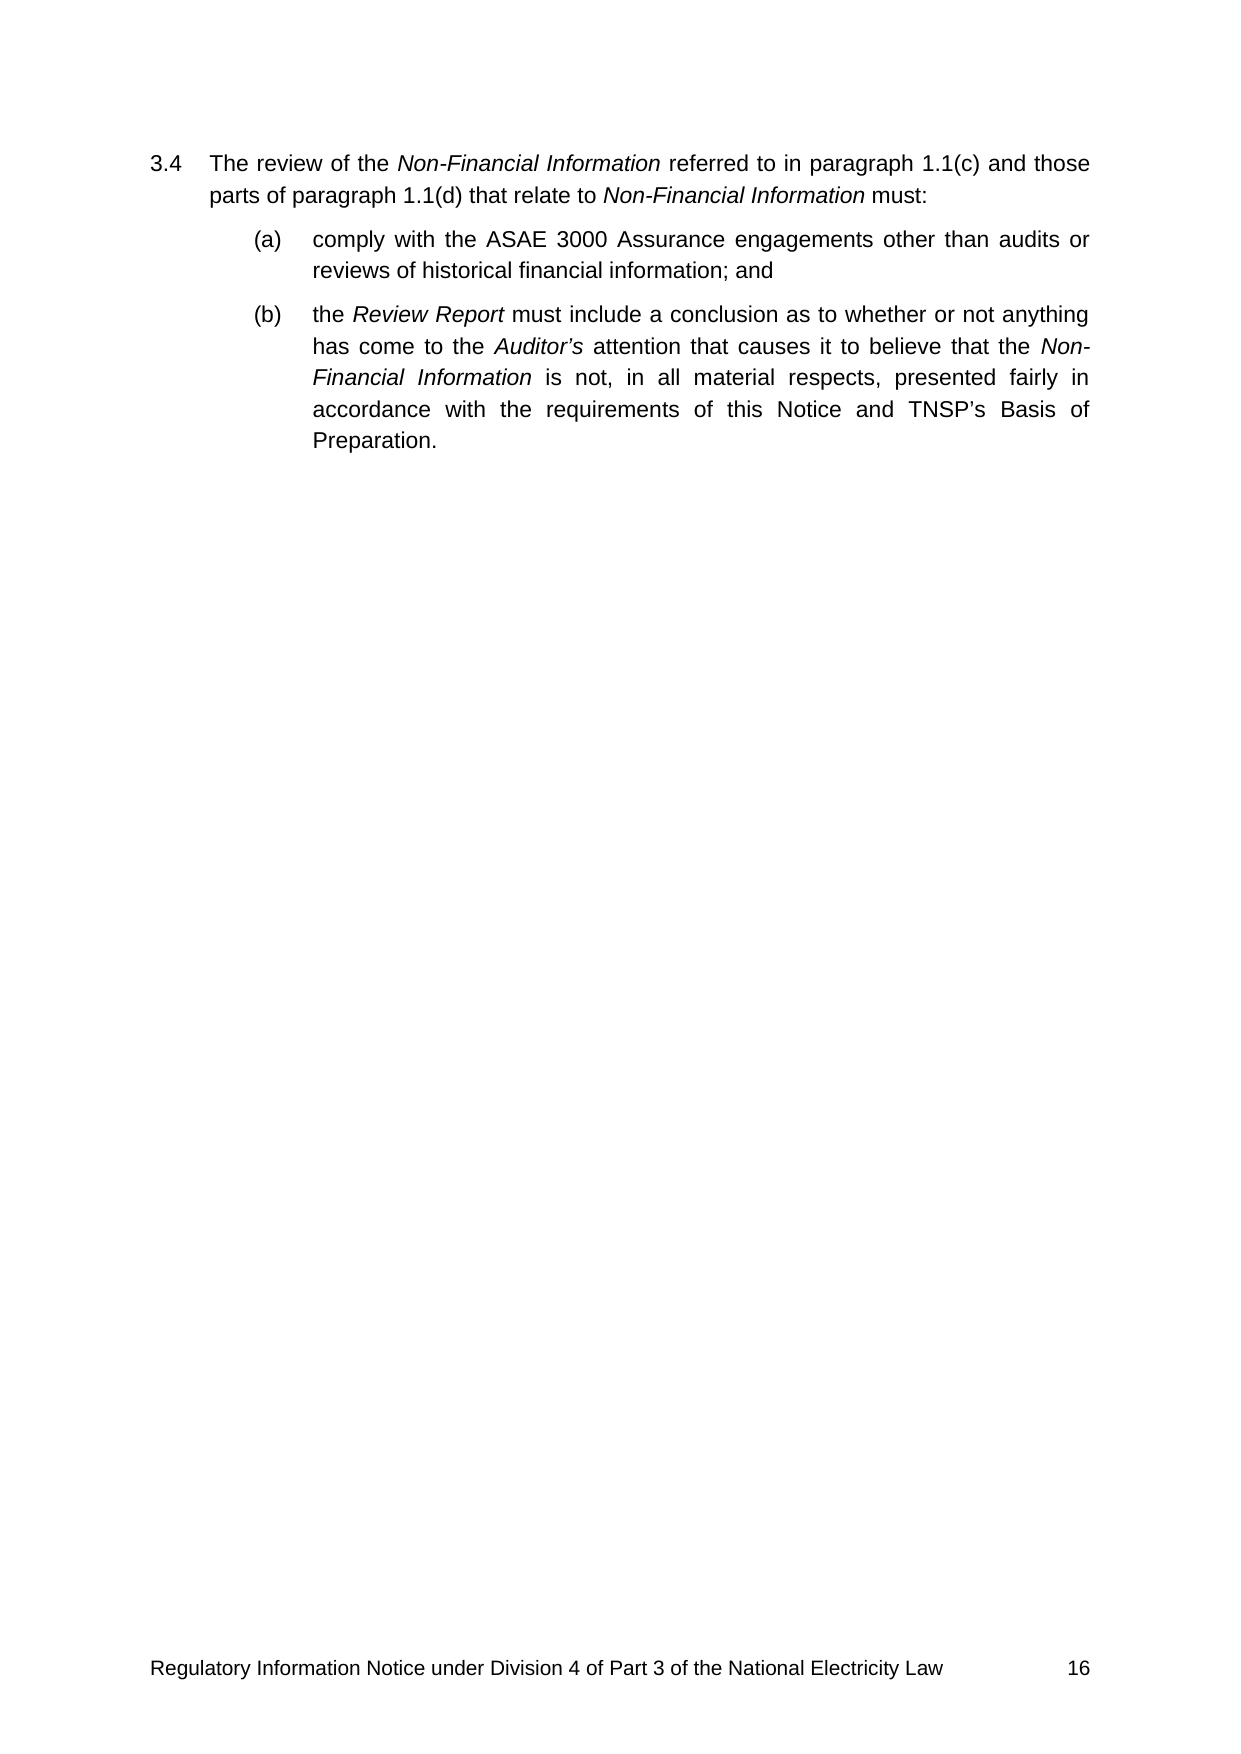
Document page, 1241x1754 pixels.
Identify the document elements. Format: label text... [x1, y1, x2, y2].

list The review of the Non-Financial Information referred to in paragraph 1.1(c) and those parts of paragraph 1.1(d) that relate to Non-Financial Information must: [150, 150, 1090, 208]
list comply with the ASAE 3000 Assurance engagements other than audits or reviews of historical financial information; and [253, 226, 1090, 283]
list the Review Report must include a conclusion as to whether or not anything has come to the Auditor’s attention that causes it to believe that the Non-Financial Information is not, in all material respects, presented fairly in accordance with the requirements of this Notice and TNSP’s Basis of Preparation. [253, 301, 1090, 454]
